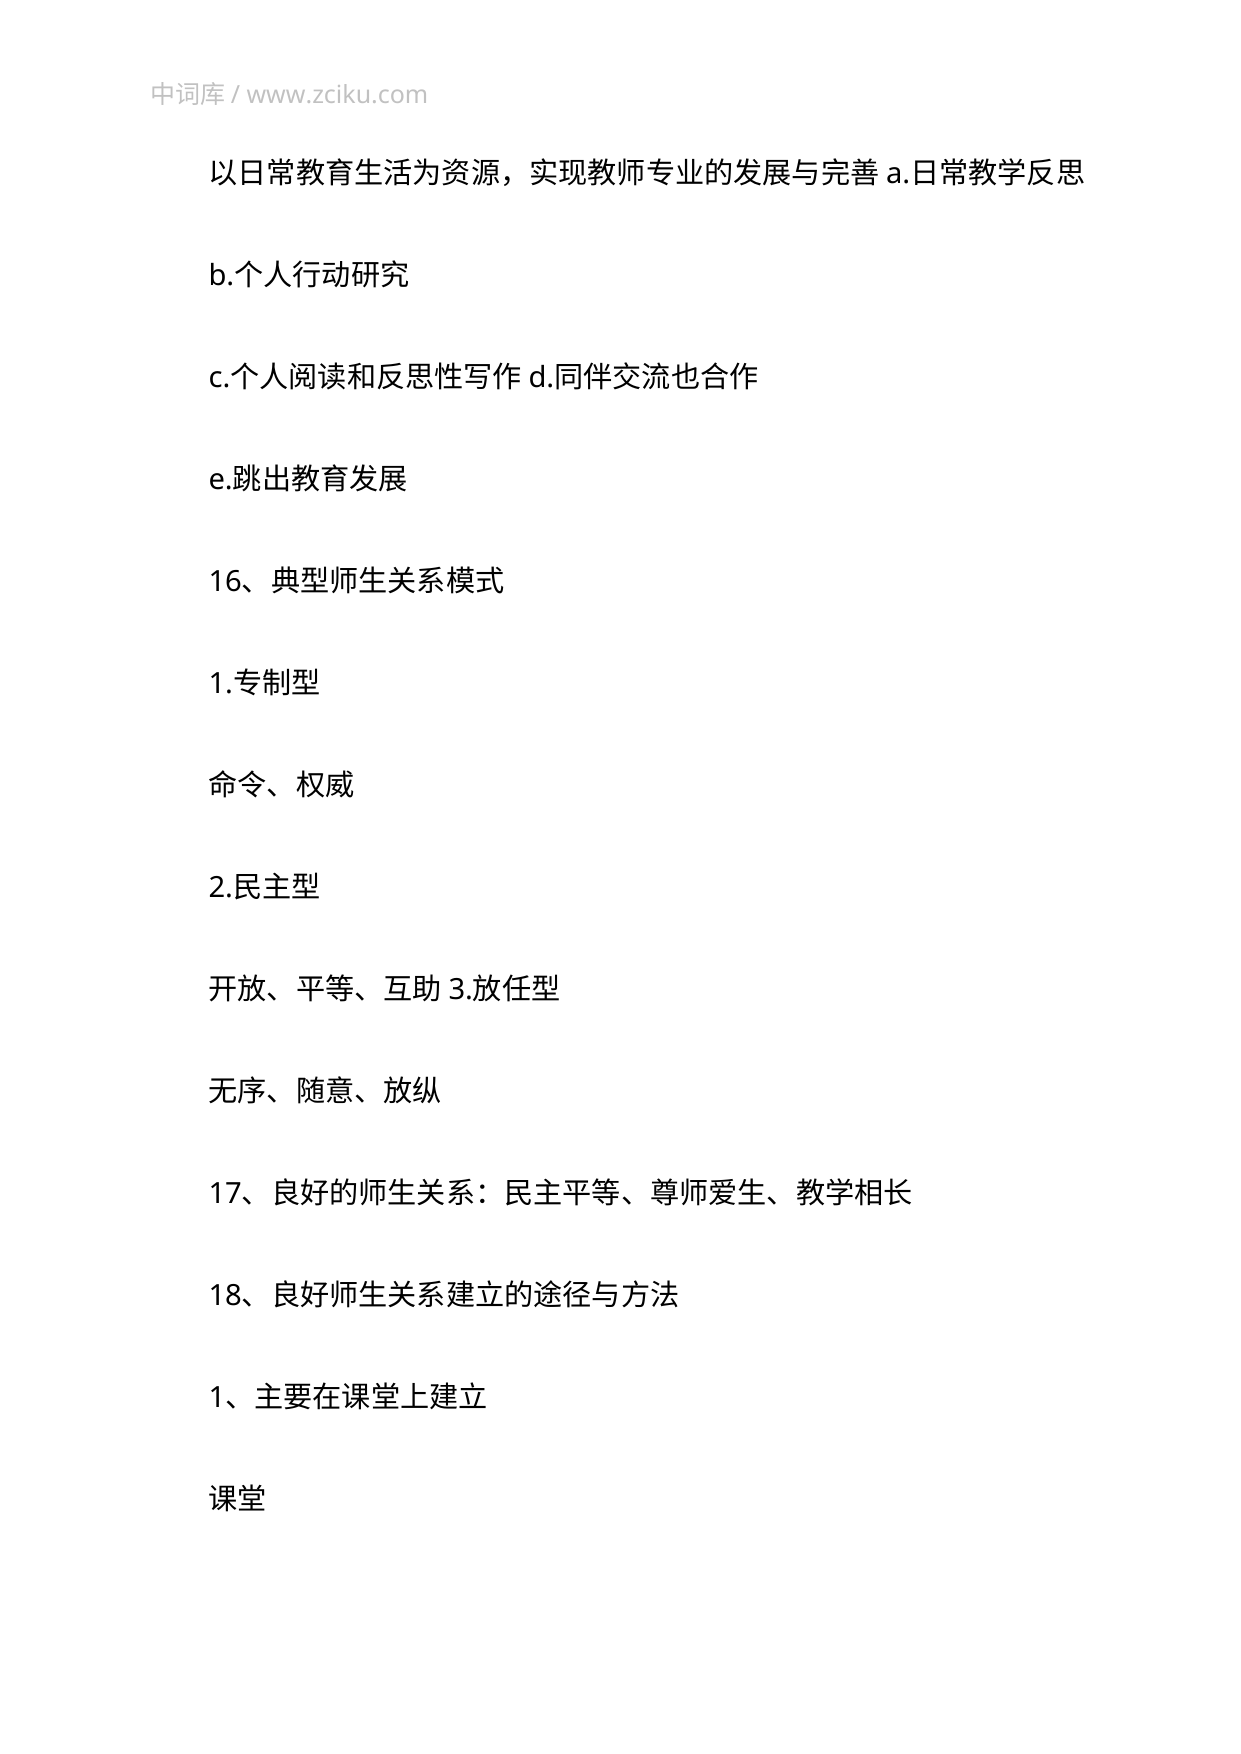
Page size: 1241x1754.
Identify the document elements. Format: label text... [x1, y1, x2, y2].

text 1、主要在课堂上建立 [150, 1373, 1090, 1416]
text 17、良好的师生关系：民主平等、尊师爱生、教学相长 [150, 1169, 1090, 1212]
text 18、良好师生关系建立的途径与方法 [150, 1271, 1090, 1314]
text 开放、平等、互助 3.放任型 [150, 966, 1090, 1008]
text c.个人阅读和反思性写作 d.同伴交流也合作 [150, 354, 1090, 396]
text 2.民主型 [150, 864, 1090, 906]
text e.跳出教育发展 [150, 456, 1090, 498]
text b.个人行动研究 [150, 252, 1090, 294]
text 无序、随意、放纵 [150, 1068, 1090, 1110]
text 16、典型师生关系模式 [150, 558, 1090, 600]
text 1.专制型 [150, 660, 1090, 702]
text 以日常教育生活为资源，实现教师专业的发展与完善 a.日常教学反思 [150, 150, 1090, 192]
text 命令、权威 [150, 762, 1090, 804]
text 课堂 [150, 1475, 1090, 1518]
